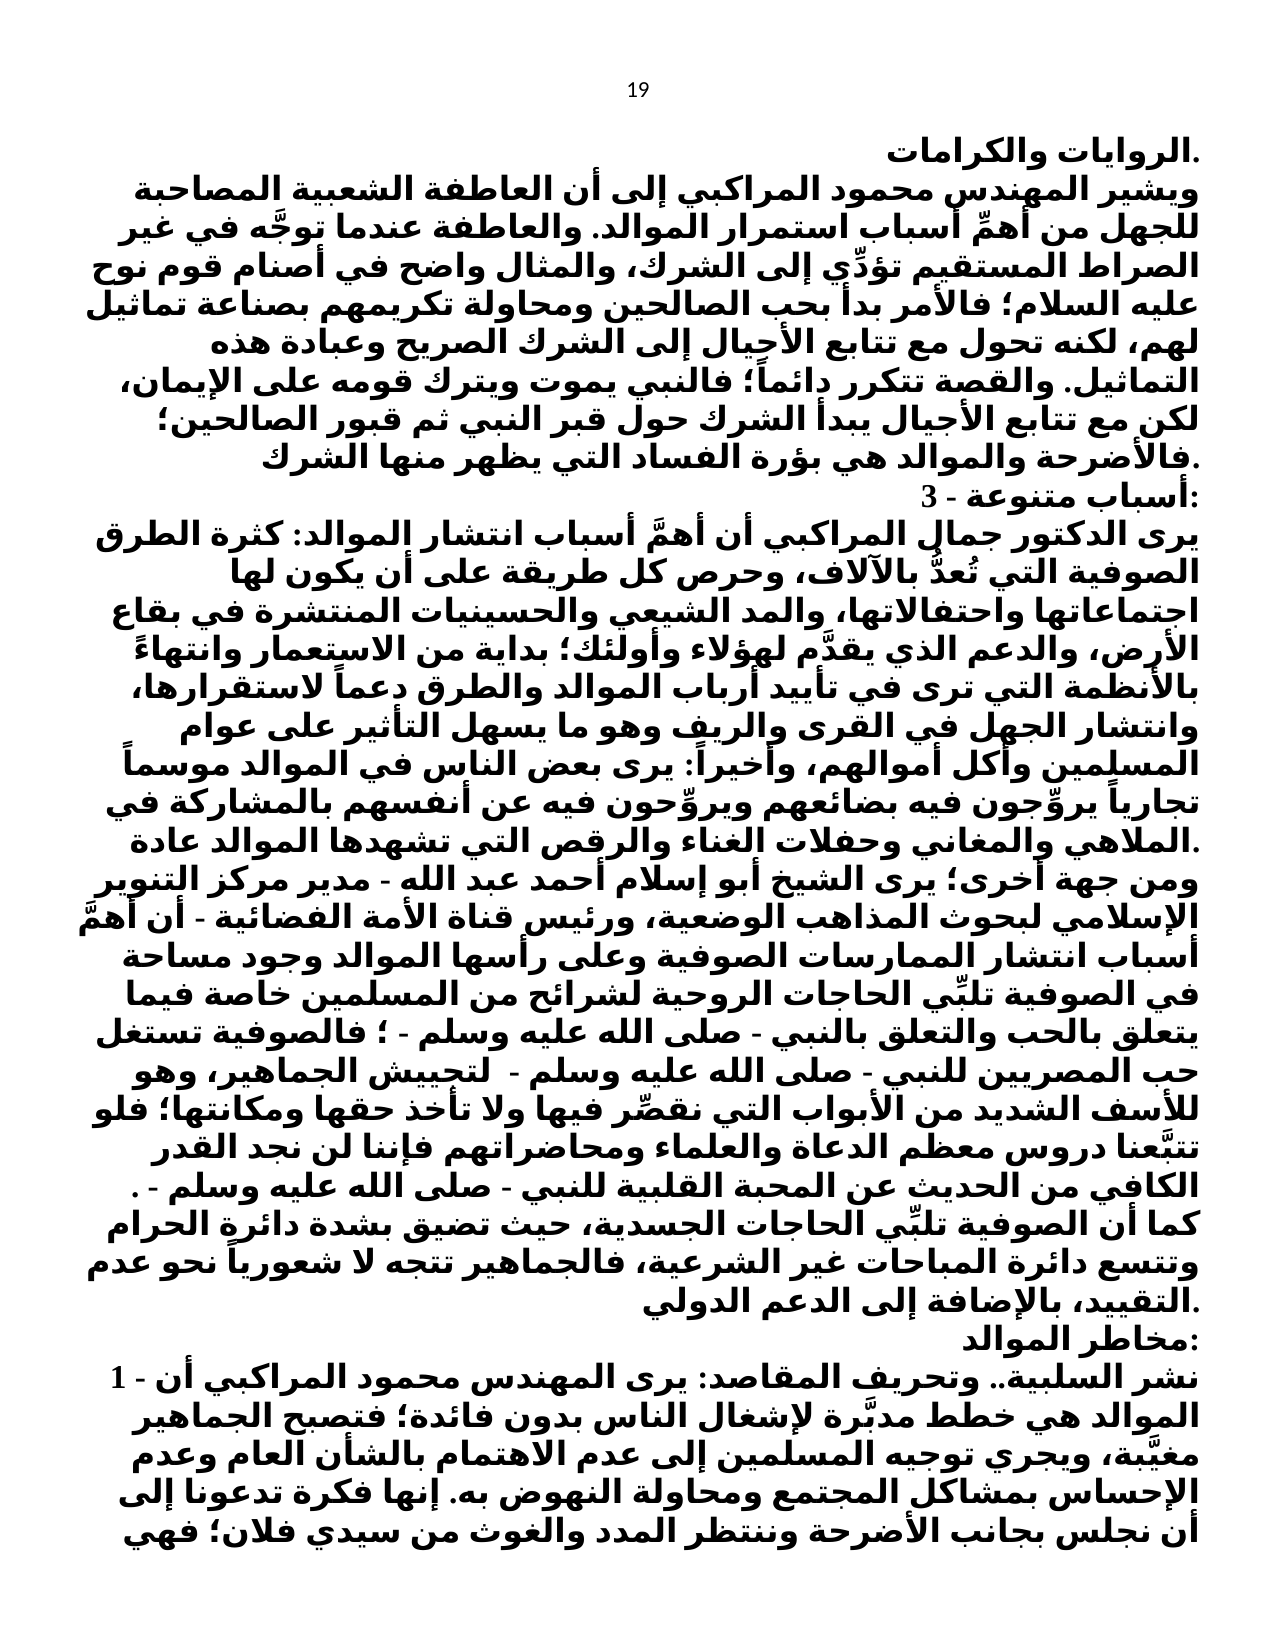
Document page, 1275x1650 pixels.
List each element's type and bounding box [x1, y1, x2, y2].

text [75, 131, 1200, 1549]
